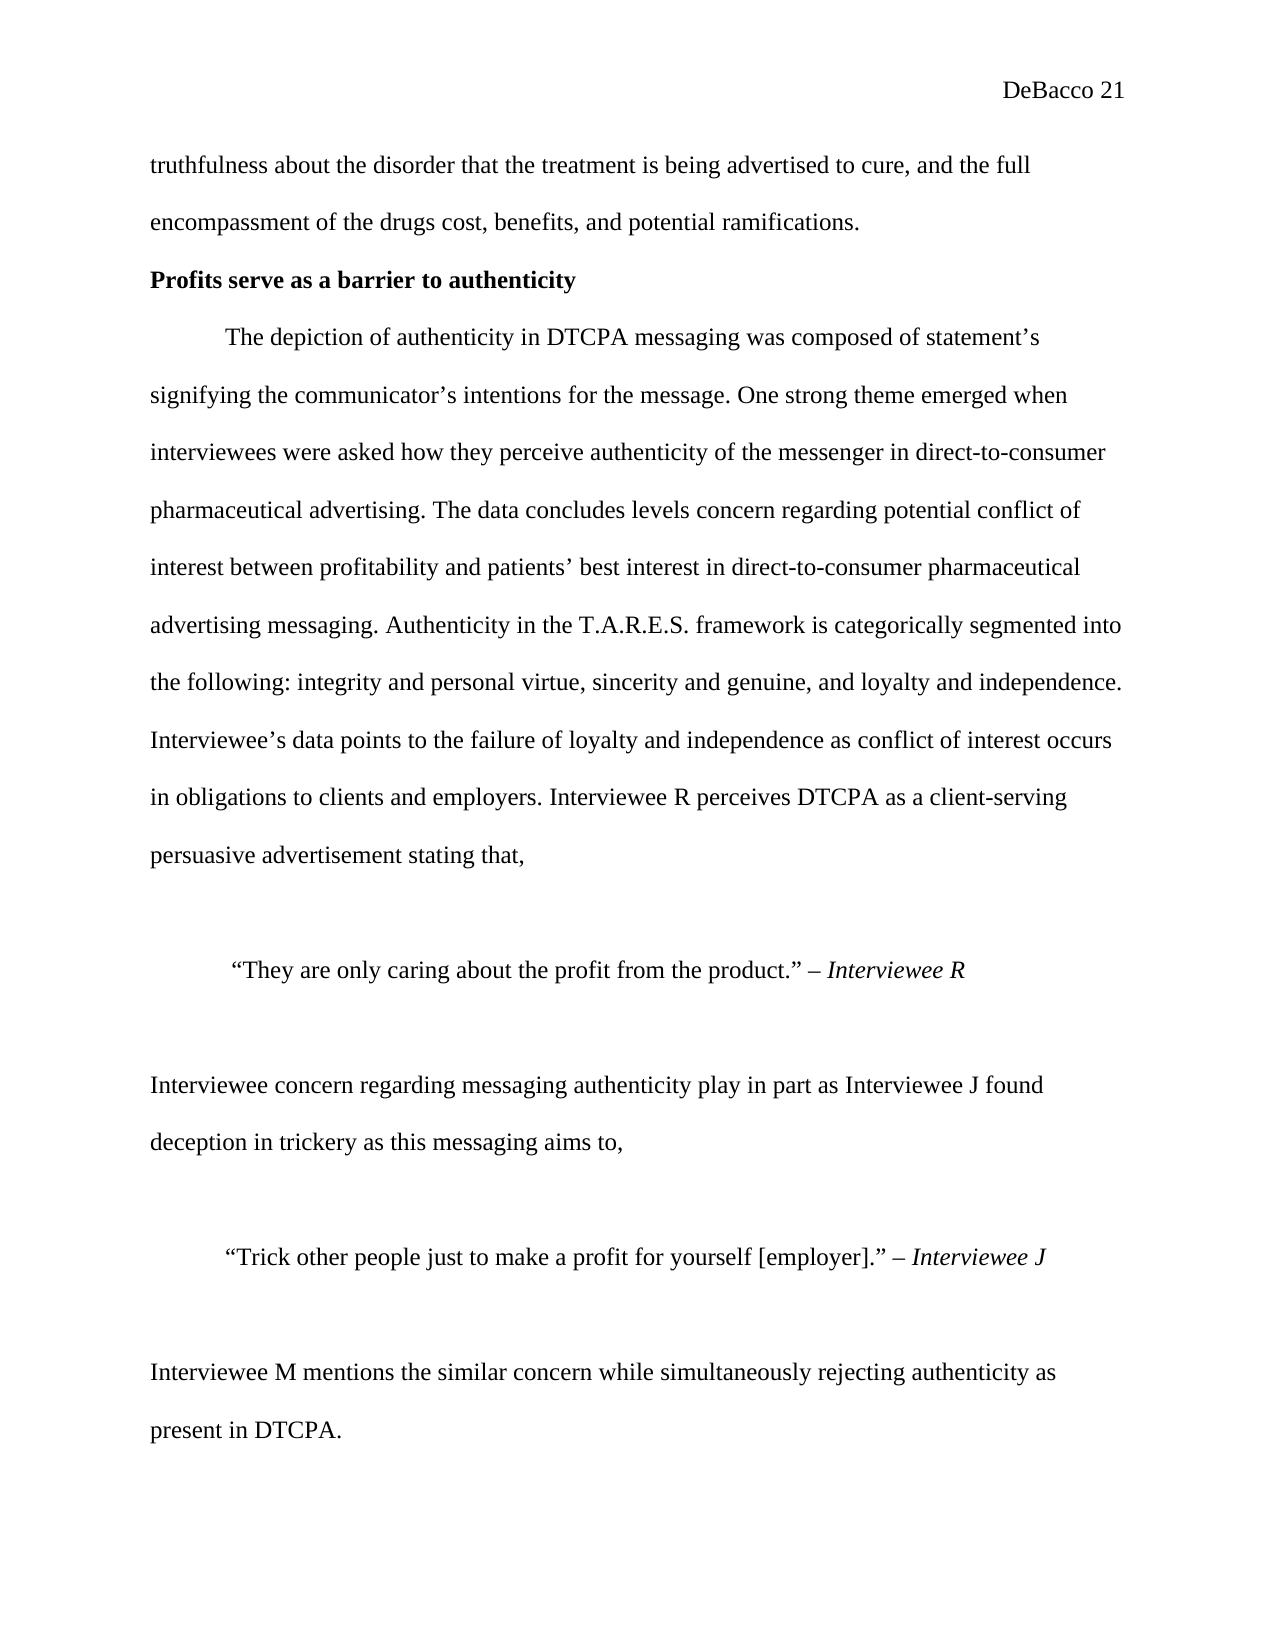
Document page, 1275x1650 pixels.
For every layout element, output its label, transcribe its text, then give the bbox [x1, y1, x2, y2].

text “They are only caring about the profit from the product.” – Interviewee R [150, 955, 1125, 984]
text Interviewee concern regarding messaging authenticity play in part as Interviewee J found deception in trickery as this messaging aims to, [150, 1070, 1125, 1156]
text “Trick other people just to make a profit for yourself [employer].” – Interviewee J [150, 1242, 1125, 1271]
text The depiction of authenticity in DTCPA messaging was composed of statement’s signifying the communicator’s intentions for the message. One strong theme emerged when interviewees were asked how they perceive authenticity of the messenger in direct-to-consumer pharmaceutical advertising. The data concludes levels concern regarding potential conflict of interest between profitability and patients’ best interest in direct-to-consumer pharmaceutical advertising messaging. Authenticity in the T.A.R.E.S. framework is categorically segmented into the following: integrity and personal virtue, sincerity and genuine, and loyalty and independence. Interviewee’s data points to the failure of loyalty and independence as conflict of interest occurs in obligations to clients and employers. Interviewee R perceives DTCPA as a client-serving persuasive advertisement stating that, [150, 322, 1125, 869]
text Profits serve as a barrier to authenticity [150, 265, 1125, 294]
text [150, 150, 1125, 236]
text Interviewee M mentions the similar concern while simultaneously rejecting authenticity as present in DTCPA. [150, 1357, 1125, 1444]
